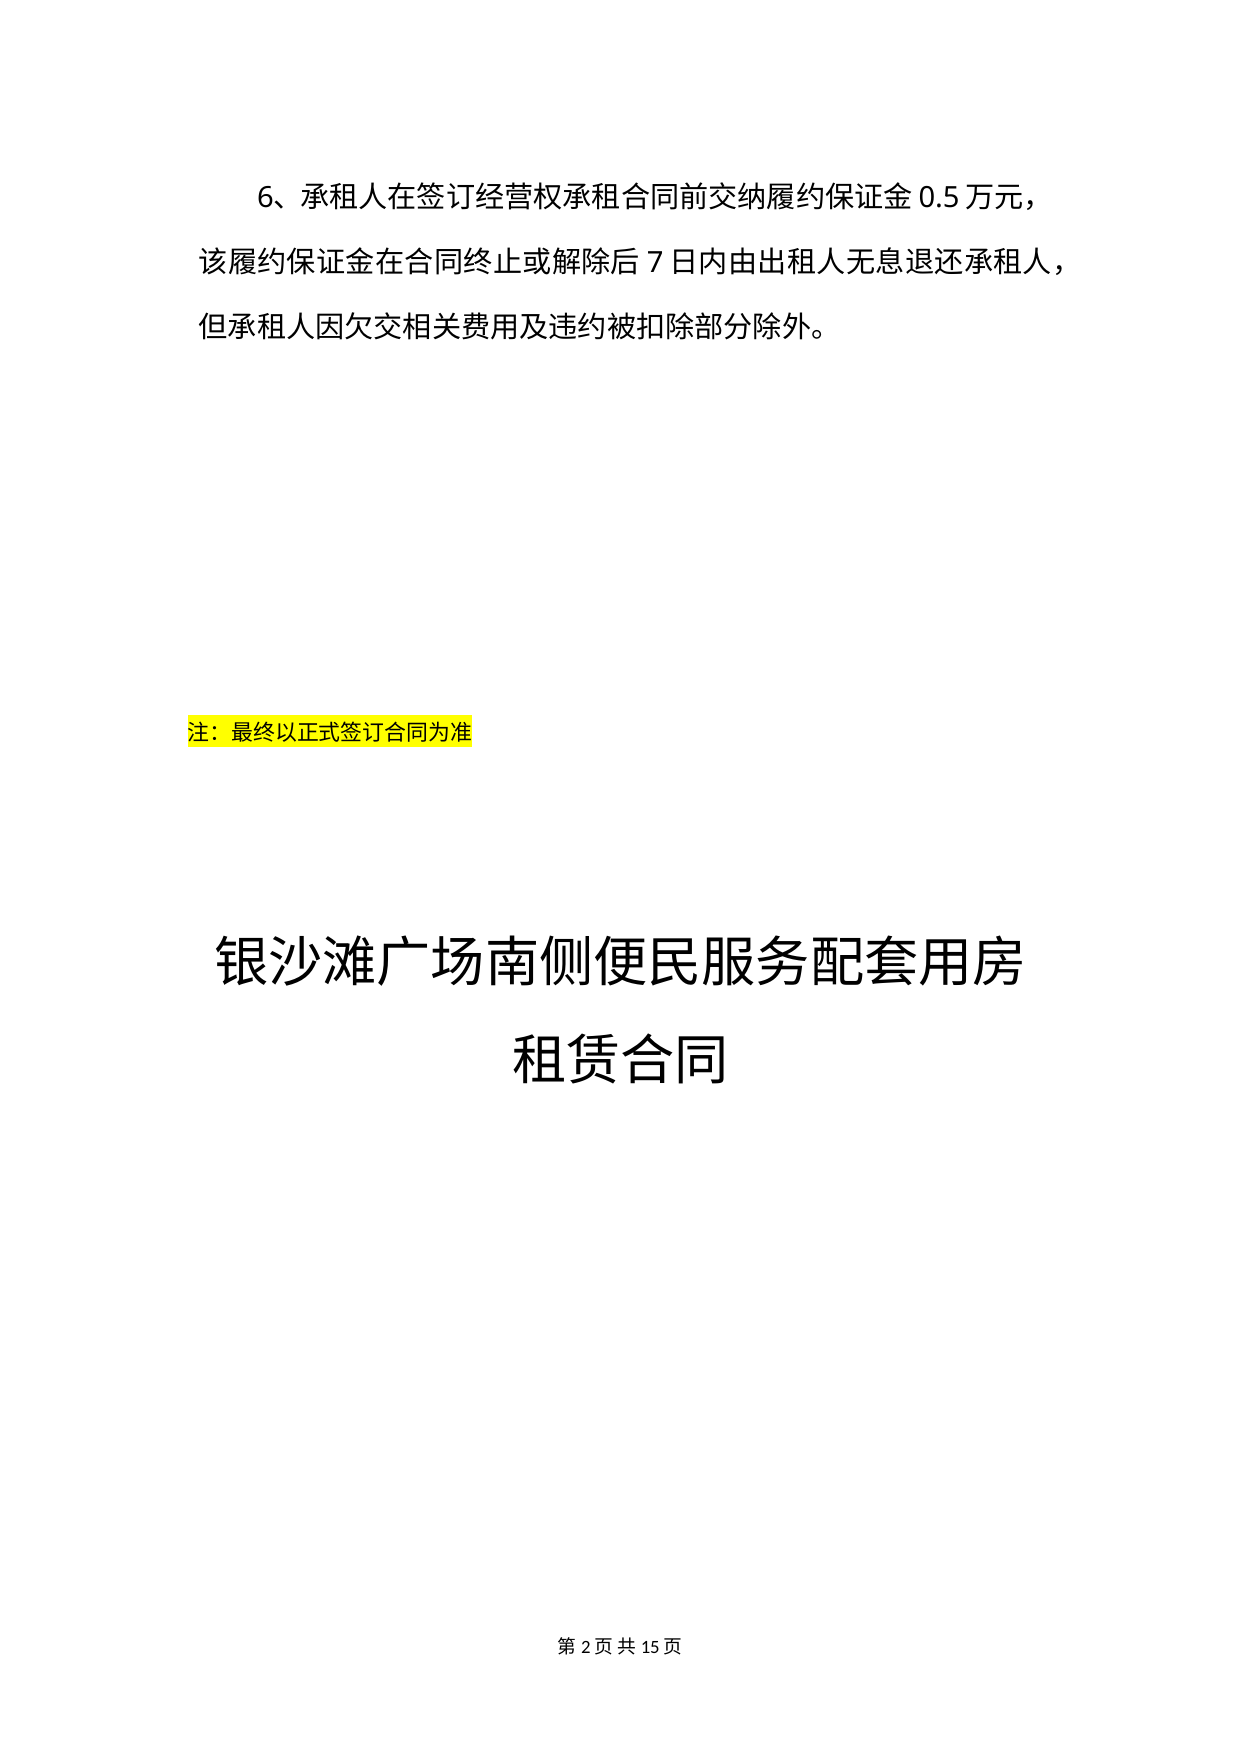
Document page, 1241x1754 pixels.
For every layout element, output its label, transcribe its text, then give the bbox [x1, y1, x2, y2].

text 银沙滩广场南侧便民服务配套用房 [187, 909, 1053, 1007]
text 6、承租人在签订经营权承租合同前交纳履约保证金0.5万元，该履约保证金在合同终止或解除后7日内由出租人无息退还承租人，但承租人因欠交相关费用及违约被扣除部分除外。 [198, 162, 1053, 357]
text 注：最终以正式签订合同为准 [187, 714, 1053, 747]
text 租赁合同 [187, 1007, 1053, 1104]
